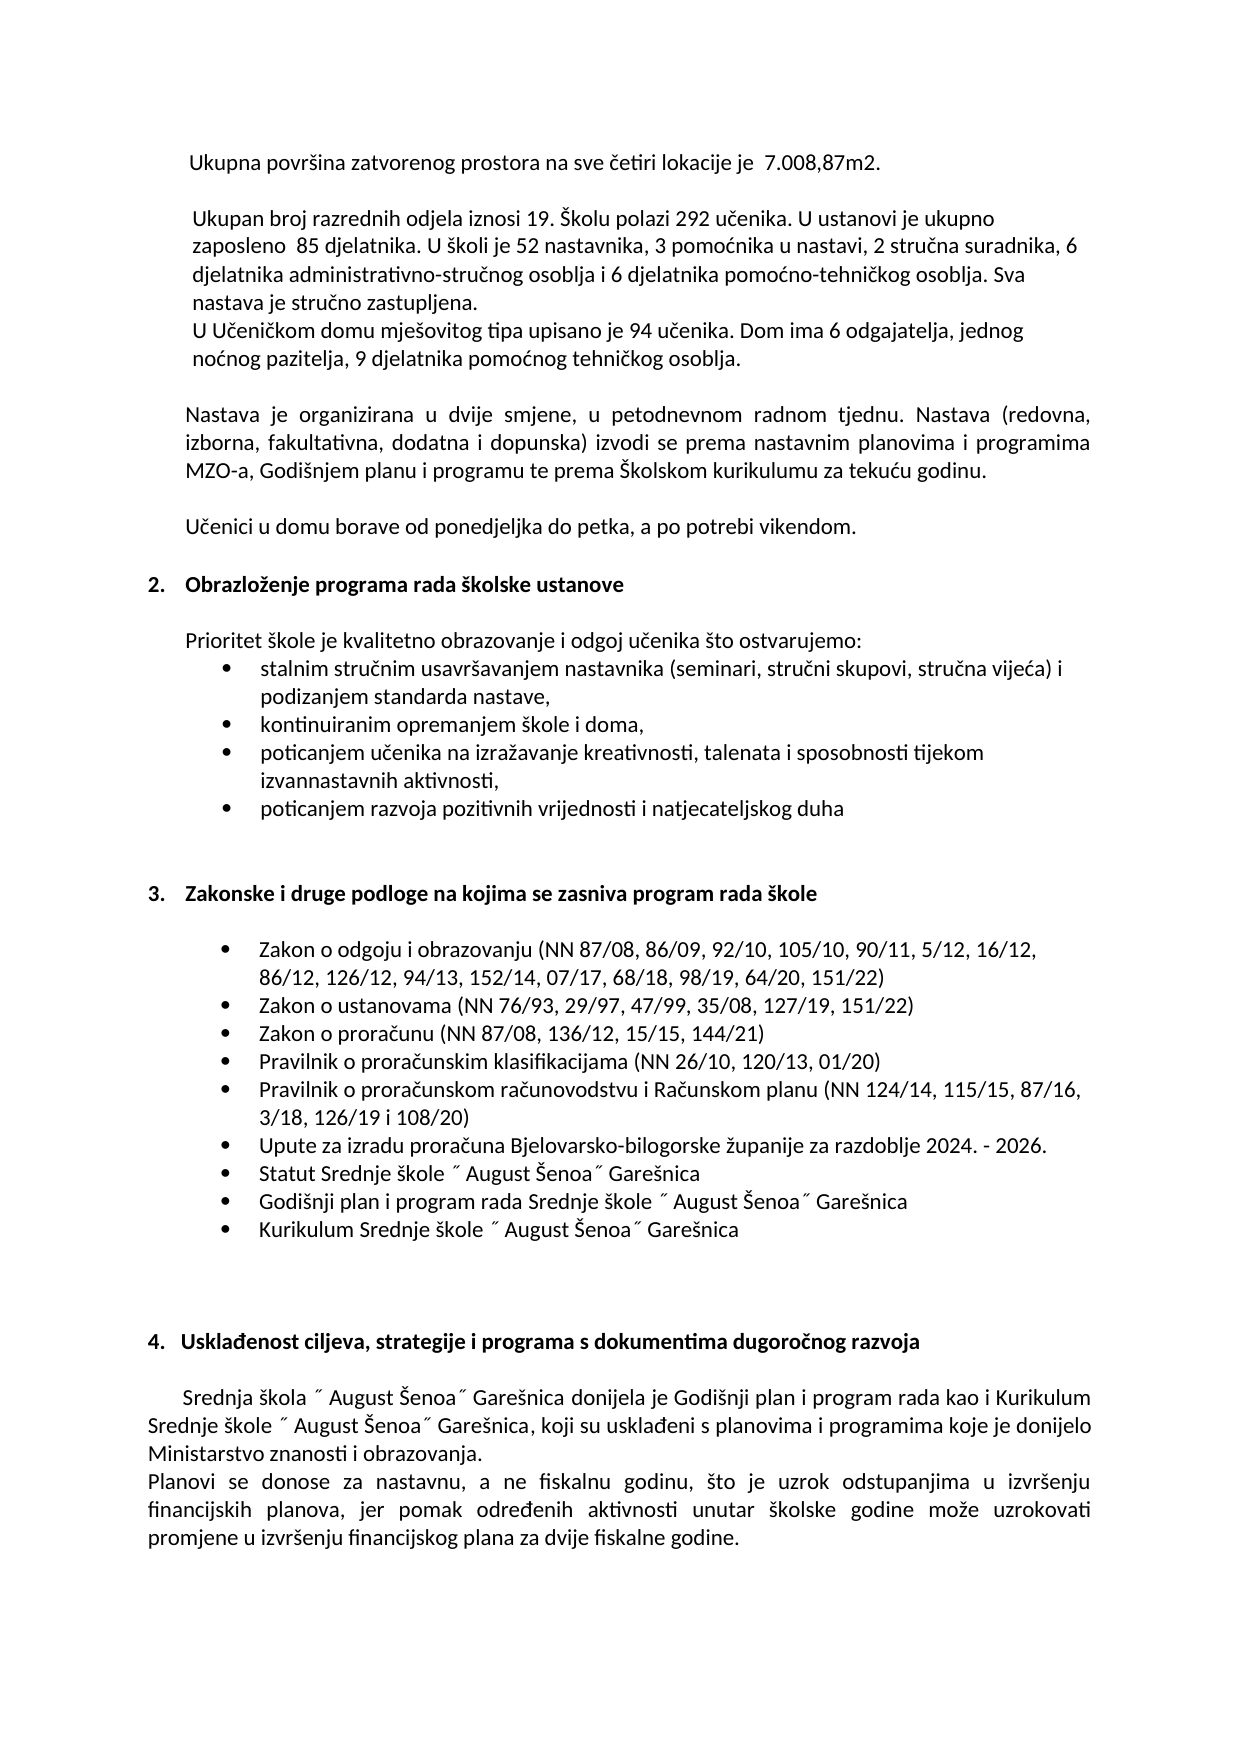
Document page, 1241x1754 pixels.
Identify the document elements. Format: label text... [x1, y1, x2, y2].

list poticanjem učenika na izražavanje kreativnosti, talenata i sposobnosti tijekom izvannastavnih aktivnosti, [223, 738, 1093, 794]
list Godišnji plan i program rada Srednje škole ˝ August Šenoa˝ Garešnica [221, 1187, 1093, 1215]
list stalnim stručnim usavršavanjem nastavnika (seminari, stručni skupovi, stručna vijeća) i podizanjem standarda nastave, [223, 654, 1093, 711]
list Obrazloženje programa rada školske ustanove [148, 570, 1093, 598]
list Nastava je organizirana u dvije smjene, u petodnevnom radnom tjednu. Nastava (redovna, izborna, fakultativna, dodatna i dopunska) izvodi se prema nastavnim planovima i programima MZO-a, Godišnjem planu i programu te prema Školskom kurikulumu za tekuću godinu. [185, 400, 1093, 484]
list Zakon o ustanovama (NN 76/93, 29/97, 47/99, 35/08, 127/19, 151/22) [221, 991, 1093, 1019]
list Upute za izradu proračuna Bjelovarsko-bilogorske županije za razdoblje 2024. - 2026. [221, 1131, 1093, 1159]
list Zakon o odgoju i obrazovanju (NN 87/08, 86/09, 92/10, 105/10, 90/11, 5/12, 16/12, 86/12, 126/12, 94/13, 152/14, 07/17, 68/18, 98/19, 64/20, 151/22) [221, 935, 1093, 991]
text Srednja škola ˝ August Šenoa˝ Garešnica donijela je Godišnji plan i program rada kao i Kurikulum Srednje škole ˝ August Šenoa˝ Garešnica, koji su usklađeni s planovima i programima koje je donijelo Ministarstvo znanosti i obrazovanja. [148, 1383, 1093, 1467]
list kontinuiranim opremanjem škole i doma, [223, 711, 1093, 738]
list Prioritet škole je kvalitetno obrazovanje i odgoj učenika što ostvarujemo: [185, 626, 1093, 654]
list Kurikulum Srednje škole ˝ August Šenoa˝ Garešnica [221, 1215, 1093, 1243]
text Ukupan broj razrednih odjela iznosi 19. Školu polazi 292 učenika. U ustanovi je ukupno zaposleno 85 djelatnika. U školi je 52 nastavnika, 3 pomoćnika u nastavi, 2 stručna suradnika, 6 djelatnika administrativno-stručnog osoblja i 6 djelatnika pomoćno-tehničkog osoblja. Sva nastava je stručno zastupljena. [192, 176, 1093, 316]
text U Učeničkom domu mješovitog tipa upisano je 94 učenika. Dom ima 6 odgajatelja, jednog noćnog pazitelja, 9 djelatnika pomoćnog tehničkog osoblja. [192, 316, 1093, 372]
list Statut Srednje škole ˝ August Šenoa˝ Garešnica [221, 1159, 1093, 1187]
list Učenici u domu borave od ponedjeljka do petka, a po potrebi vikendom. [185, 512, 1093, 540]
text 4. Usklađenost ciljeva, strategije i programa s dokumentima dugoročnog razvoja [148, 1327, 1093, 1355]
list poticanjem razvoja pozitivnih vrijednosti i natjecateljskog duha [223, 794, 1093, 823]
list Pravilnik o proračunskom računovodstvu i Računskom planu (NN 124/14, 115/15, 87/16, 3/18, 126/19 i 108/20) [221, 1075, 1093, 1131]
list Zakonske i druge podloge na kojima se zasniva program rada škole [148, 879, 1093, 907]
text Ukupna površina zatvorenog prostora na sve četiri lokacije je 7.008,87m2. [148, 148, 1093, 176]
list Pravilnik o proračunskim klasifikacijama (NN 26/10, 120/13, 01/20) [221, 1047, 1093, 1075]
list Zakon o proračunu (NN 87/08, 136/12, 15/15, 144/21) [221, 1019, 1093, 1047]
text Planovi se donose za nastavnu, a ne fiskalnu godinu, što je uzrok odstupanjima u izvršenju financijskih planova, jer pomak određenih aktivnosti unutar školske godine može uzrokovati promjene u izvršenju financijskog plana za dvije fiskalne godine. [148, 1467, 1093, 1551]
